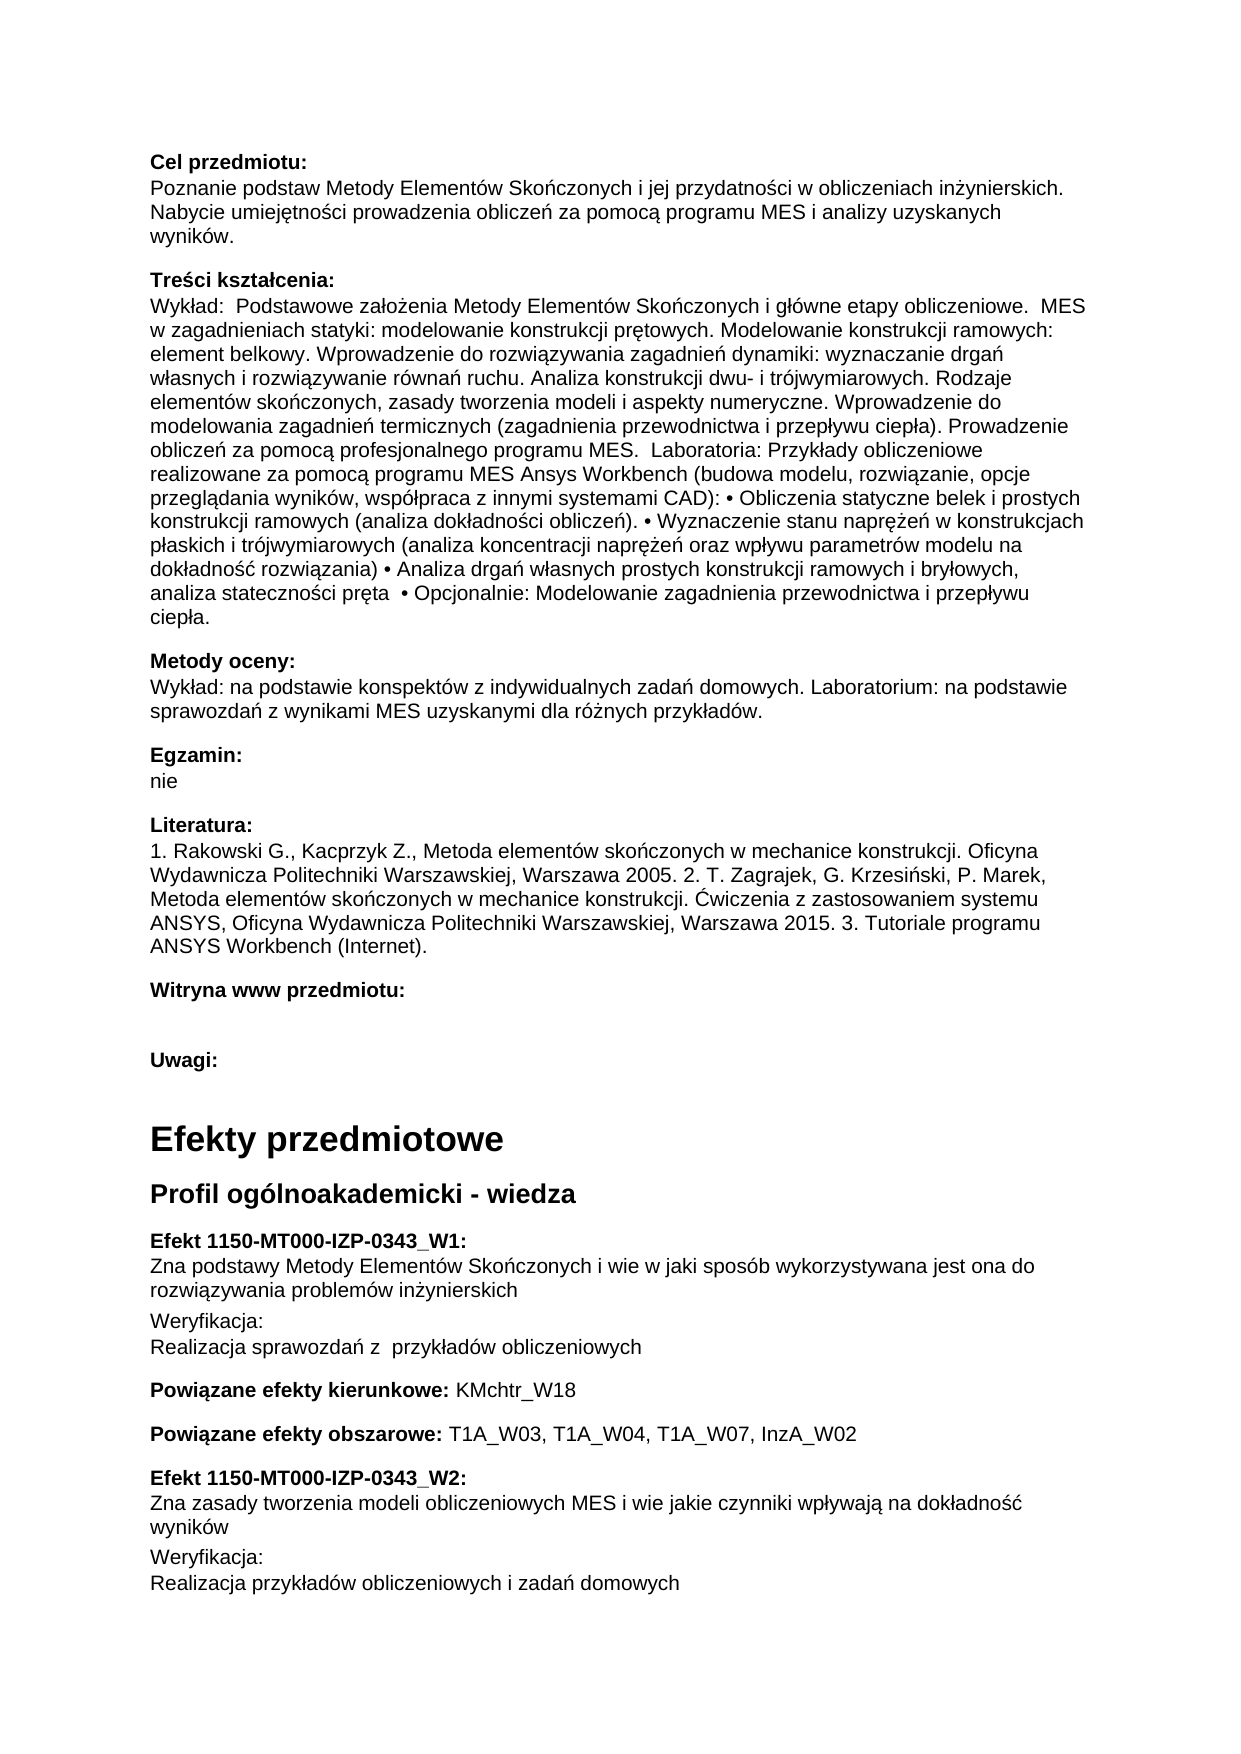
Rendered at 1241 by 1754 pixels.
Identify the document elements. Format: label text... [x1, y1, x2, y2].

text Cel przedmiotu: [150, 150, 1090, 174]
text Weryfikacja: [150, 1308, 1090, 1332]
text Zna zasady tworzenia modeli obliczeniowych MES i wie jakie czynniki wpływają na dokładność wyników [150, 1491, 1090, 1539]
text Literatura: [150, 812, 1090, 836]
text Egzamin: [150, 743, 1090, 767]
text Wykład: Podstawowe założenia Metody Elementów Skończonych i główne etapy obliczeniowe. MES w zagadnieniach statyki: modelowanie konstrukcji prętowych. Modelowanie konstrukcji ramowych: element belkowy. Wprowadzenie do rozwiązywania zagadnień dynamiki: wyznaczanie drgań własnych i rozwiązywanie równań ruchu. Analiza konstrukcji dwu- i trójwymiarowych. Rodzaje elementów skończonych, zasady tworzenia modeli i aspekty numeryczne. Wprowadzenie do modelowania zagadnień termicznych (zagadnienia przewodnictwa i przepływu ciepła). Prowadzenie obliczeń za pomocą profesjonalnego programu MES. Laboratoria: Przykłady obliczeniowe realizowane za pomocą programu MES Ansys Workbench (budowa modelu, rozwiązanie, opcje przeglądania wyników, współpraca z innymi systemami CAD): • Obliczenia statyczne belek i prostych konstrukcji ramowych (analiza dokładności obliczeń). • Wyznaczenie stanu naprężeń w konstrukcjach płaskich i trójwymiarowych (analiza koncentracji naprężeń oraz wpływu parametrów modelu na dokładność rozwiązania) • Analiza drgań własnych prostych konstrukcji ramowych i bryłowych, analiza stateczności pręta • Opcjonalnie: Modelowanie zagadnienia przewodnictwa i przepływu ciepła. [150, 294, 1090, 629]
text nie [150, 769, 1090, 793]
text Wykład: na podstawie konspektów z indywidualnych zadań domowych. Laboratorium: na podstawie sprawozdań z wynikami MES uzyskanymi dla różnych przykładów. [150, 675, 1090, 723]
text Treści kształcenia: [150, 268, 1090, 292]
text Realizacja sprawozdań z przykładów obliczeniowych [150, 1334, 1090, 1358]
text Weryfikacja: [150, 1545, 1090, 1569]
text Powiązane efekty obszarowe: T1A_W03, T1A_W04, T1A_W07, InzA_W02 [150, 1422, 1090, 1446]
text 1. Rakowski G., Kacprzyk Z., Metoda elementów skończonych w mechanice konstrukcji. Oficyna Wydawnicza Politechniki Warszawskiej, Warszawa 2005. 2. T. Zagrajek, G. Krzesiński, P. Marek, Metoda elementów skończonych w mechanice konstrukcji. Ćwiczenia z zastosowaniem systemu ANSYS, Oficyna Wydawnicza Politechniki Warszawskiej, Warszawa 2015. 3. Tutoriale programu ANSYS Workbench (Internet). [150, 838, 1090, 958]
text Efekt 1150-MT000-IZP-0343_W1: [150, 1229, 1090, 1253]
text Zna podstawy Metody Elementów Skończonych i wie w jaki sposób wykorzystywana jest ona do rozwiązywania problemów inżynierskich [150, 1254, 1090, 1302]
text Witryna www przedmiotu: [150, 978, 1090, 1002]
text Uwagi: [150, 1048, 1090, 1072]
text Realizacja przykładów obliczeniowych i zadań domowych [150, 1571, 1090, 1595]
text Efekt 1150-MT000-IZP-0343_W2: [150, 1466, 1090, 1490]
text Metody oceny: [150, 649, 1090, 673]
text Powiązane efekty kierunkowe: KMchtr_W18 [150, 1378, 1090, 1402]
text Poznanie podstaw Metody Elementów Skończonych i jej przydatności w obliczeniach inżynierskich. Nabycie umiejętności prowadzenia obliczeń za pomocą programu MES i analizy uzyskanych wyników. [150, 176, 1090, 248]
subtitle Profil ogólnoakademicki - wiedza [150, 1178, 1090, 1209]
subtitle Efekty przedmiotowe [150, 1118, 1090, 1158]
